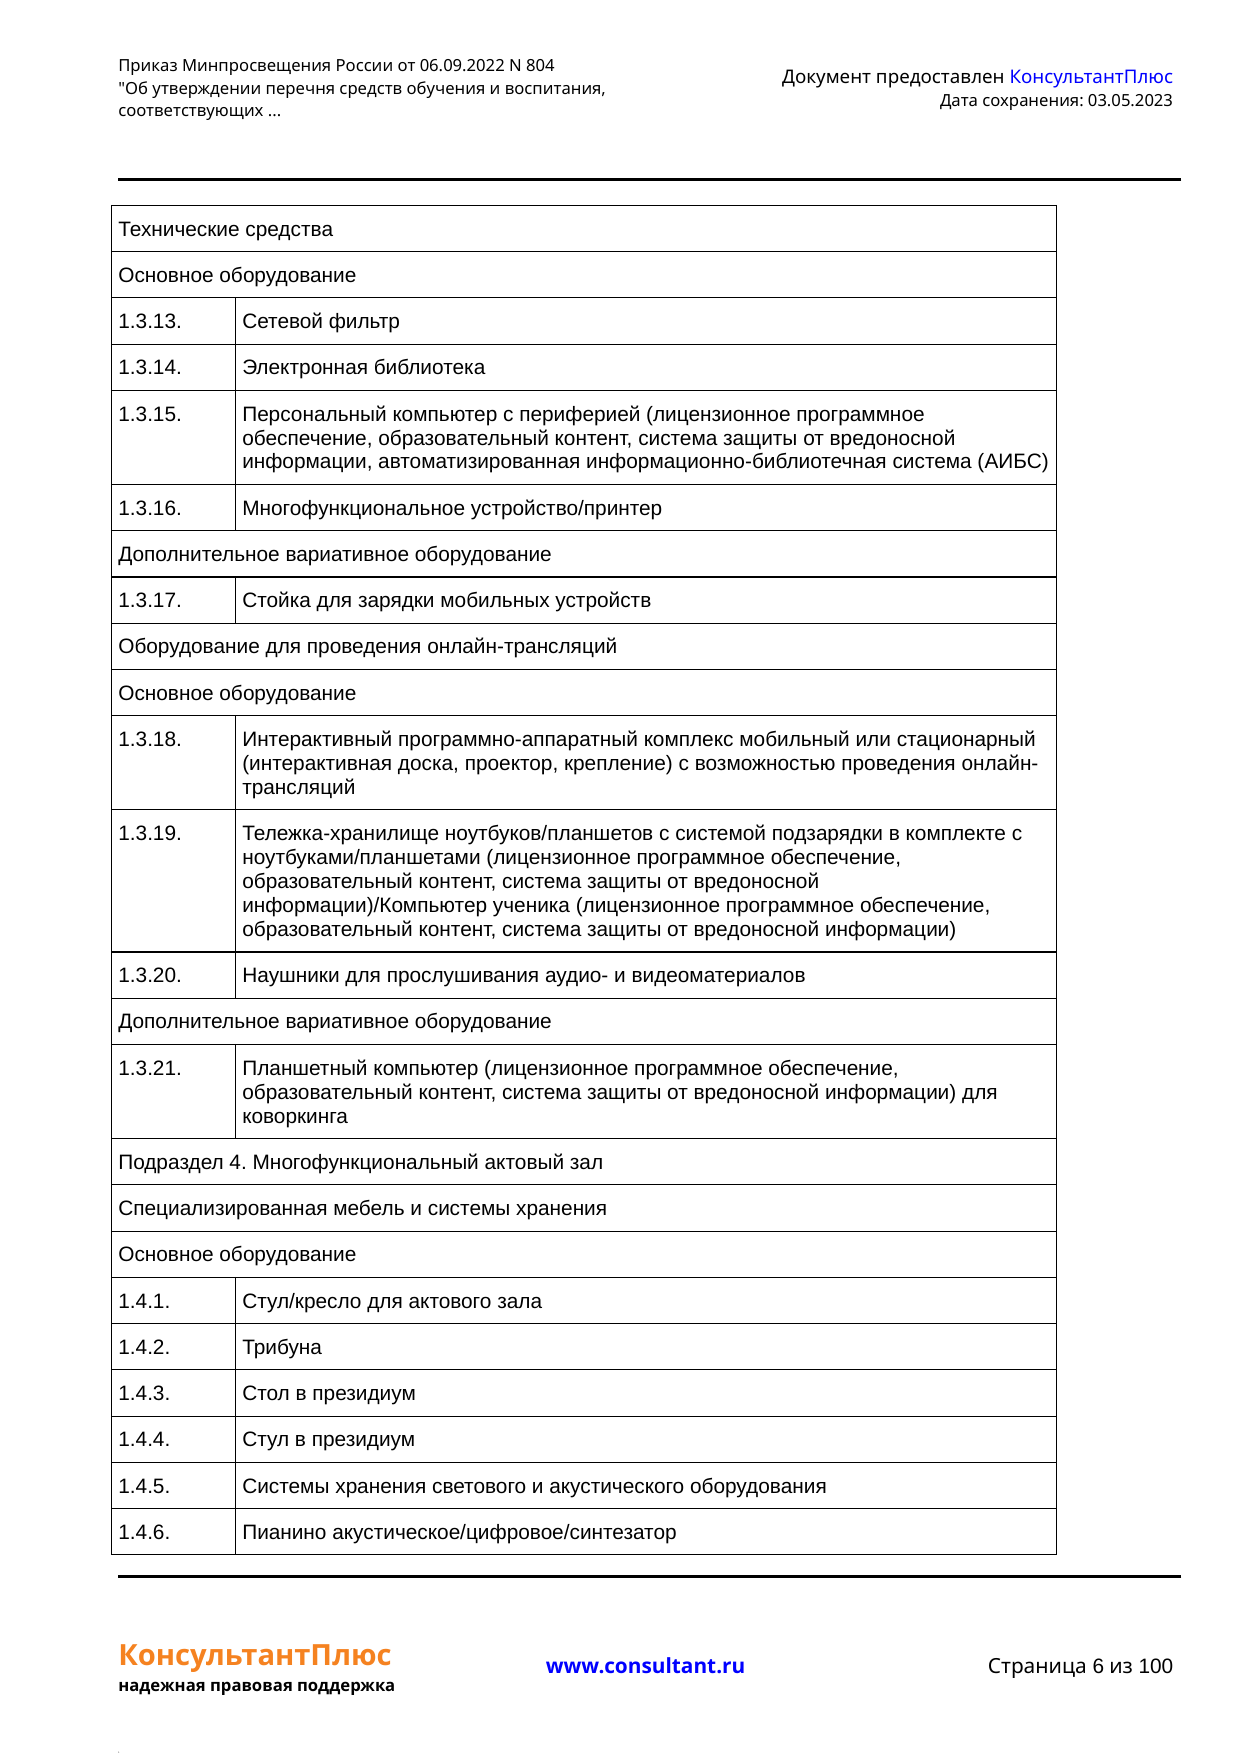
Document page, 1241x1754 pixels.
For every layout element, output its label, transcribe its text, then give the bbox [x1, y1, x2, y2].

table_cell 1.4.4. [112, 1417, 235, 1462]
table_cell 1.3.16. [112, 485, 235, 530]
table_cell Оборудование для проведения онлайн-трансляций [112, 624, 1056, 669]
table_cell 1.3.20. [112, 953, 235, 998]
table_cell Стойка для зарядки мобильных устройств [236, 578, 1056, 623]
table_cell 1.4.2. [112, 1324, 235, 1369]
table_cell Основное оборудование [112, 252, 1056, 297]
table_cell Дополнительное вариативное оборудование [112, 531, 1056, 576]
table_cell Подраздел 4. Многофункциональный актовый зал [112, 1139, 1056, 1184]
table_cell 1.4.1. [112, 1278, 235, 1323]
table_cell Планшетный компьютер (лицензионное программное обеспечение, образовательный контент, система защиты от вредоносной информации) для коворкинга [236, 1045, 1056, 1138]
table_cell 1.3.18. [112, 716, 235, 809]
table_cell 1.3.19. [112, 810, 235, 951]
table_cell Электронная библиотека [236, 345, 1056, 390]
table_cell 1.3.13. [112, 298, 235, 343]
table_cell Трибуна [236, 1324, 1056, 1369]
table_cell Дополнительное вариативное оборудование [112, 999, 1056, 1044]
table_cell Основное оборудование [112, 670, 1056, 715]
table_cell Стол в президиум [236, 1370, 1056, 1416]
table_cell 1.3.17. [112, 578, 235, 623]
table_cell 1.4.5. [112, 1463, 235, 1508]
table_cell Основное оборудование [112, 1232, 1056, 1277]
table_cell Тележка-хранилище ноутбуков/планшетов с системой подзарядки в комплекте с ноутбуками/планшетами (лицензионное программное обеспечение, образовательный контент, система защиты от вредоносной информации)/Компьютер ученика (лицензионное программное обеспечение, образовательный контент, система защиты от вредоносной информации) [236, 810, 1056, 951]
table_cell 1.3.14. [112, 345, 235, 390]
table_cell Многофункциональное устройство/принтер [236, 485, 1056, 530]
table_cell Сетевой фильтр [236, 298, 1056, 343]
table_cell Интерактивный программно-аппаратный комплекс мобильный или стационарный (интерактивная доска, проектор, крепление) с возможностью проведения онлайн-трансляций [236, 716, 1056, 809]
table_cell Пианино акустическое/цифровое/синтезатор [236, 1509, 1056, 1554]
table_cell Персональный компьютер с периферией (лицензионное программное обеспечение, образовательный контент, система защиты от вредоносной информации, автоматизированная информационно-библиотечная система (АИБС) [236, 391, 1056, 484]
table_cell Системы хранения светового и акустического оборудования [236, 1463, 1056, 1508]
table_cell Стул в президиум [236, 1417, 1056, 1462]
table_cell 1.3.21. [112, 1045, 235, 1138]
table_cell 1.4.3. [112, 1370, 235, 1416]
table_cell 1.3.15. [112, 391, 235, 484]
table_cell Наушники для прослушивания аудио- и видеоматериалов [236, 953, 1056, 998]
table_cell Технические средства [112, 206, 1056, 251]
table_cell Специализированная мебель и системы хранения [112, 1185, 1056, 1231]
table_cell Стул/кресло для актового зала [236, 1278, 1056, 1323]
table_cell 1.4.6. [112, 1509, 235, 1554]
